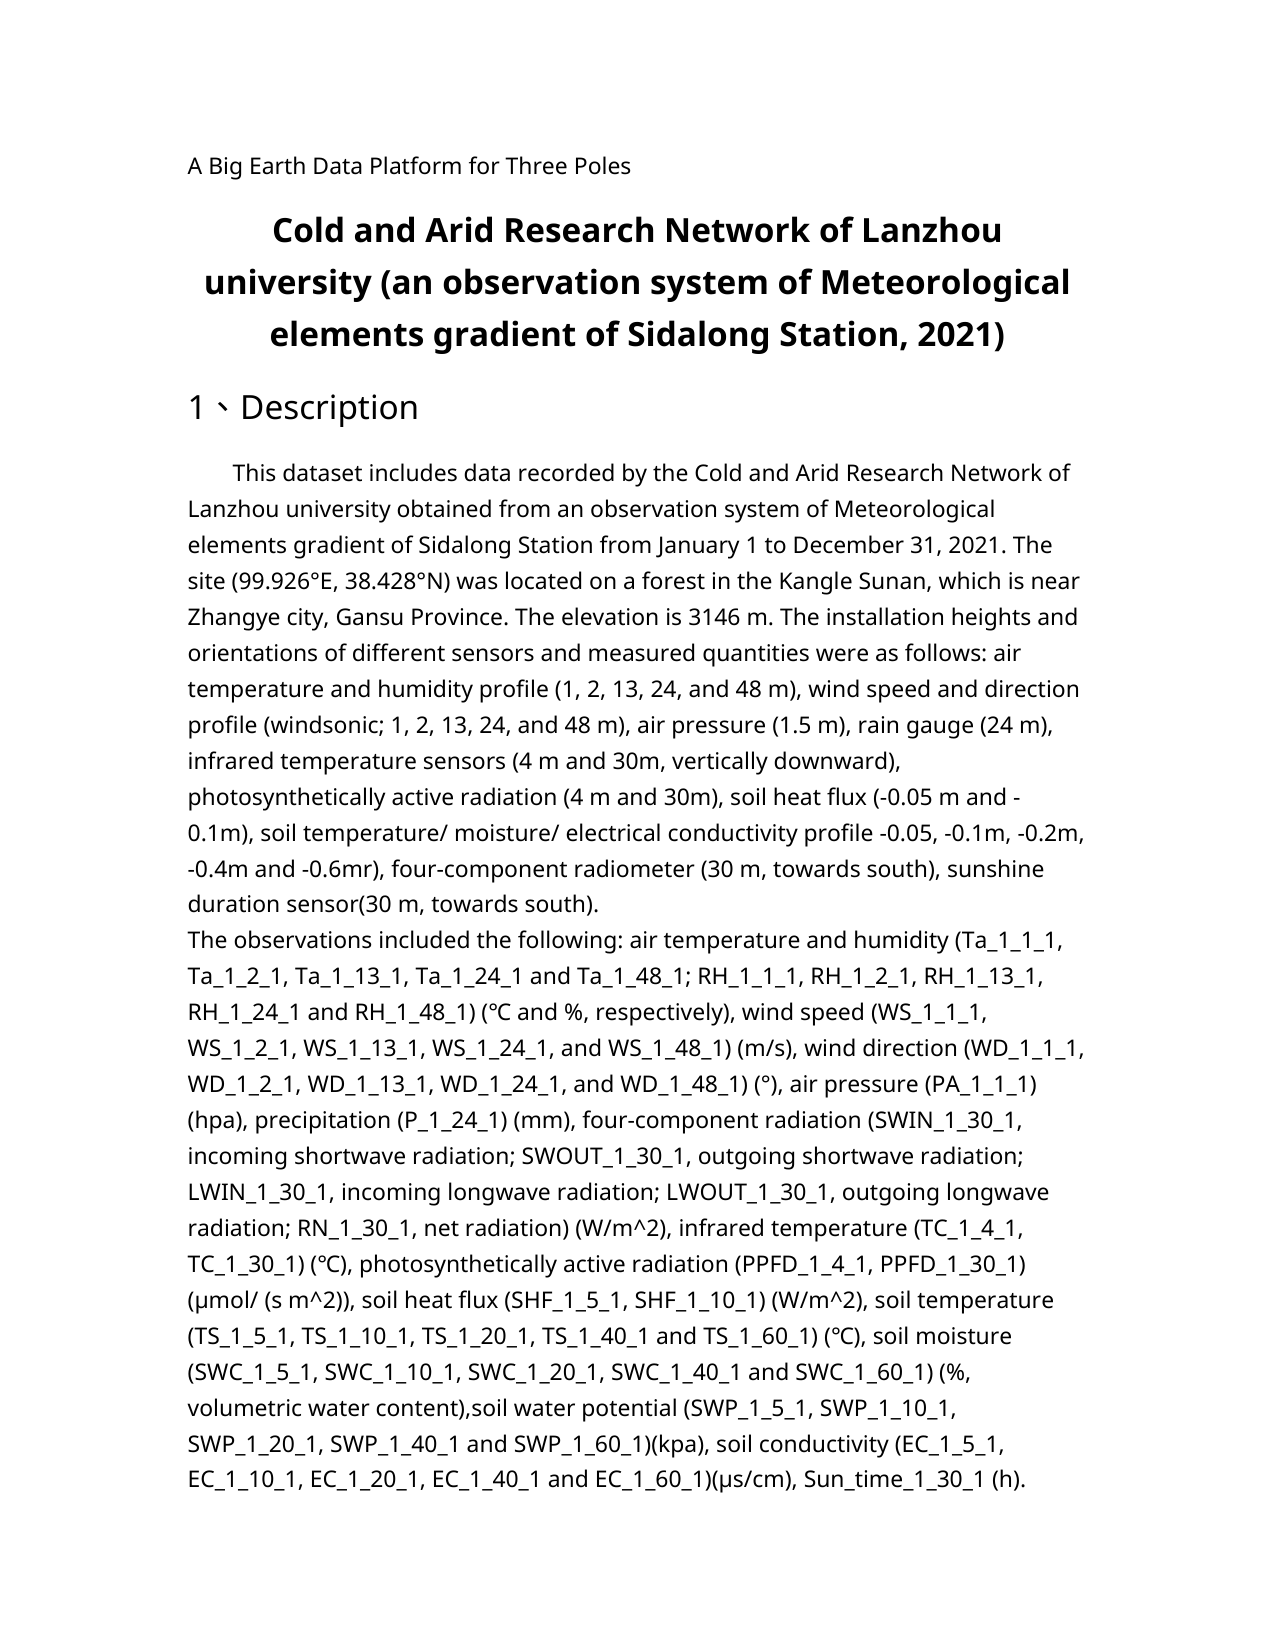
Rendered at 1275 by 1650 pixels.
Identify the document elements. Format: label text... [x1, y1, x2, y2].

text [187, 457, 1087, 1495]
text 1、Description [187, 384, 1087, 429]
text Cold and Arid Research Network of Lanzhou university (an observation system of Meteorological elements gradient of Sidalong Station, 2021) [187, 207, 1087, 357]
text A Big Earth Data Platform for Three Poles [187, 150, 1087, 181]
